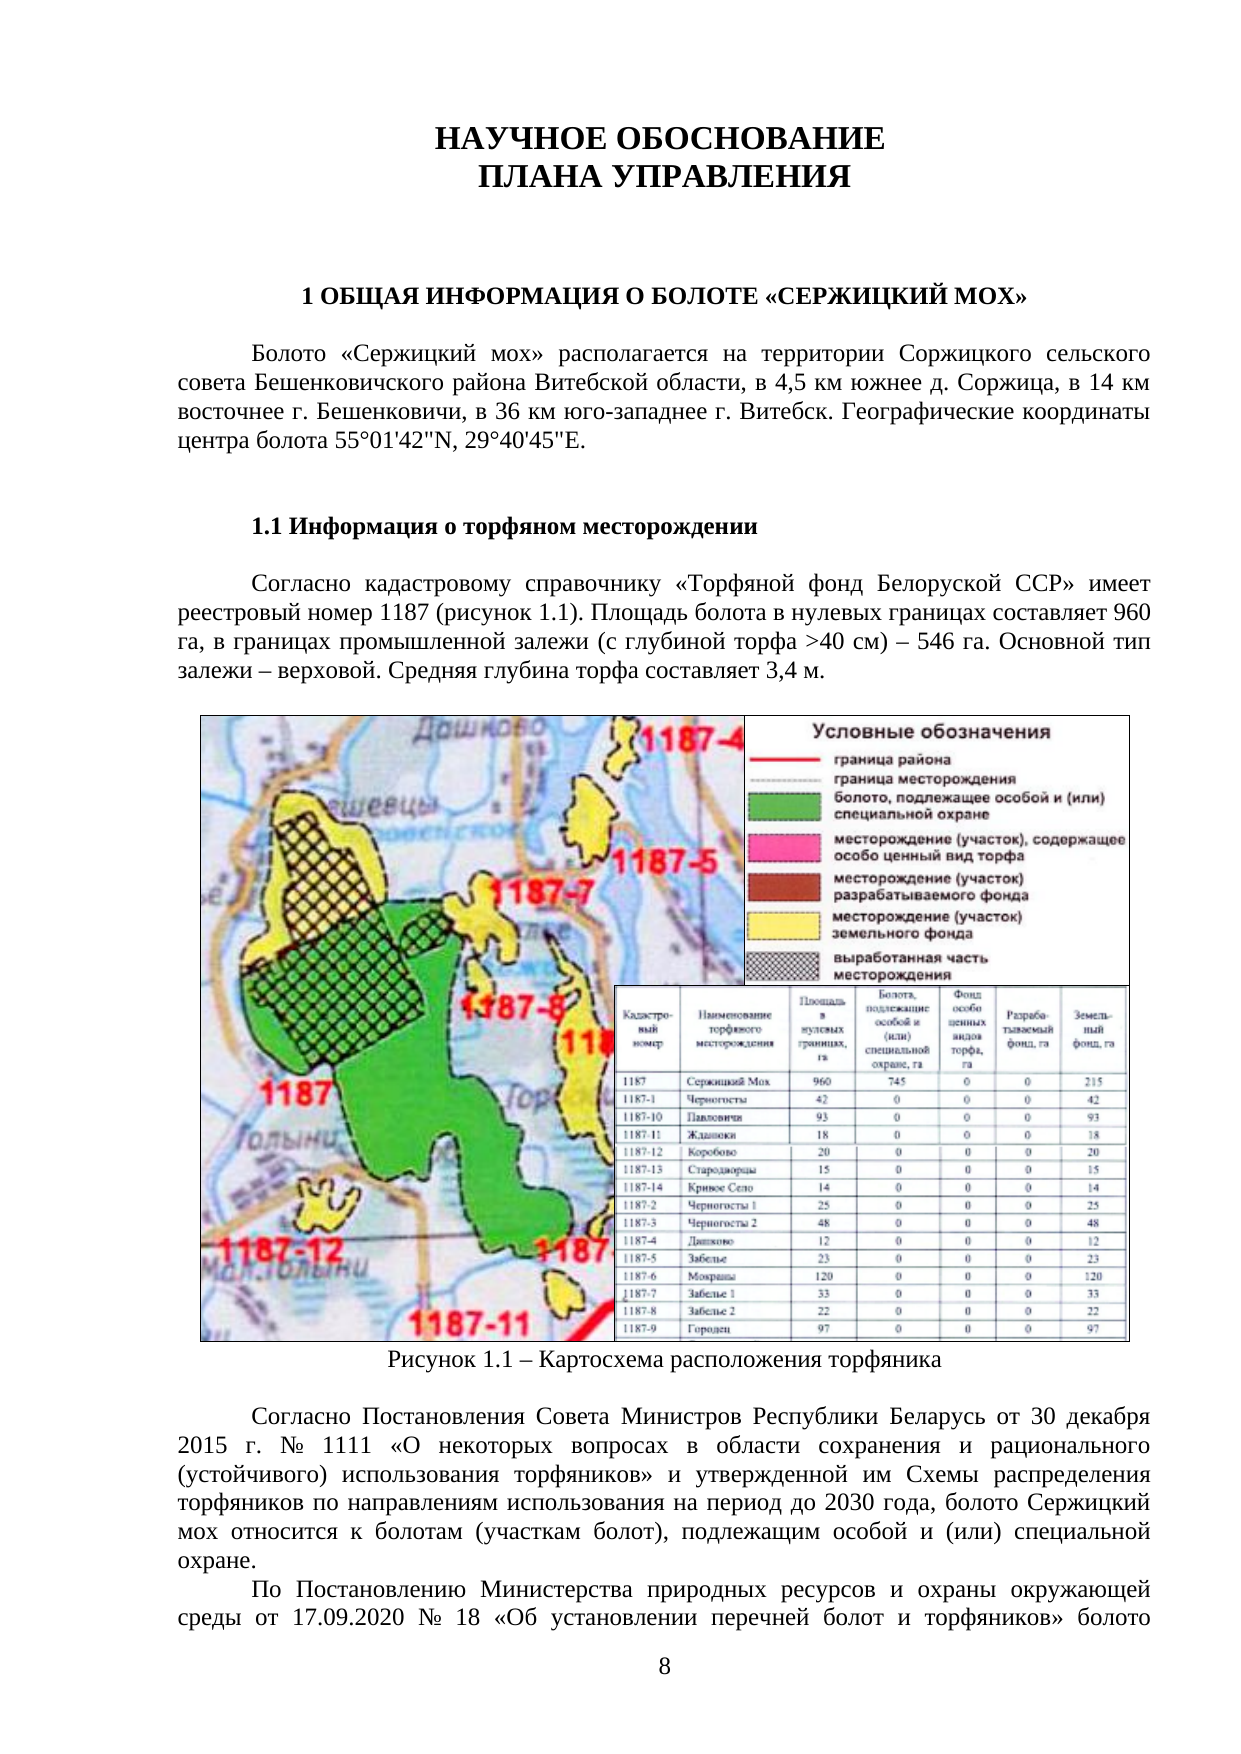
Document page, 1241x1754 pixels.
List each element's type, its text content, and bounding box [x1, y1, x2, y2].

text 1 ОБЩАЯ ИНФОРМАЦИЯ О БОЛОТЕ «СЕРЖИЦКИЙ МОХ» [177, 281, 1152, 310]
picture [615, 986, 1129, 1341]
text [177, 1574, 1152, 1631]
text Согласно Постановления Совета Министров Республики Беларусь от 30 декабря 2015 г. № 1111 «О некоторых вопросах в области сохранения и рационального (устойчивого) использования торфяников» и утвержденной им Схемы распределения торфяников по направлениям использования на период до 2030 года, болото Сержицкий мох относится к болотам (участкам болот), подлежащим особой и (или) специальной охране. [177, 1401, 1152, 1574]
picture [201, 716, 744, 1341]
text 1.1 Информация о торфяном месторождении [177, 511, 1152, 540]
text Согласно кадастровому справочнику «Торфяной фонд Белоруской ССР» имеет реестровый номер 1187 (рисунок 1.1). Площадь болота в нулевых границах составляет 960 га, в границах промышленной залежи (с глубиной торфа ˃40 см) – 546 га. Основной тип залежи – верховой. Средняя глубина торфа составляет 3,4 м. [177, 568, 1152, 683]
text НАУЧНОЕ ОБОСНОВАНИЕ ПЛАНА УПРАВЛЕНИЯ [177, 118, 1152, 195]
text Болото «Сержицкий мох» располагается на территории Соржицкого сельского совета Бешенковичского района Витебской области, в 4,5 км южнее д. Соржица, в 14 км восточнее г. Бешенковичи, в 36 км юго-западнее г. Витебск. Географические координаты центра болота 55°01'42"N, 29°40'45"E. [177, 338, 1152, 453]
picture [745, 716, 1129, 985]
text Рисунок 1.1 – Картосхема расположения торфяника [177, 1344, 1152, 1372]
